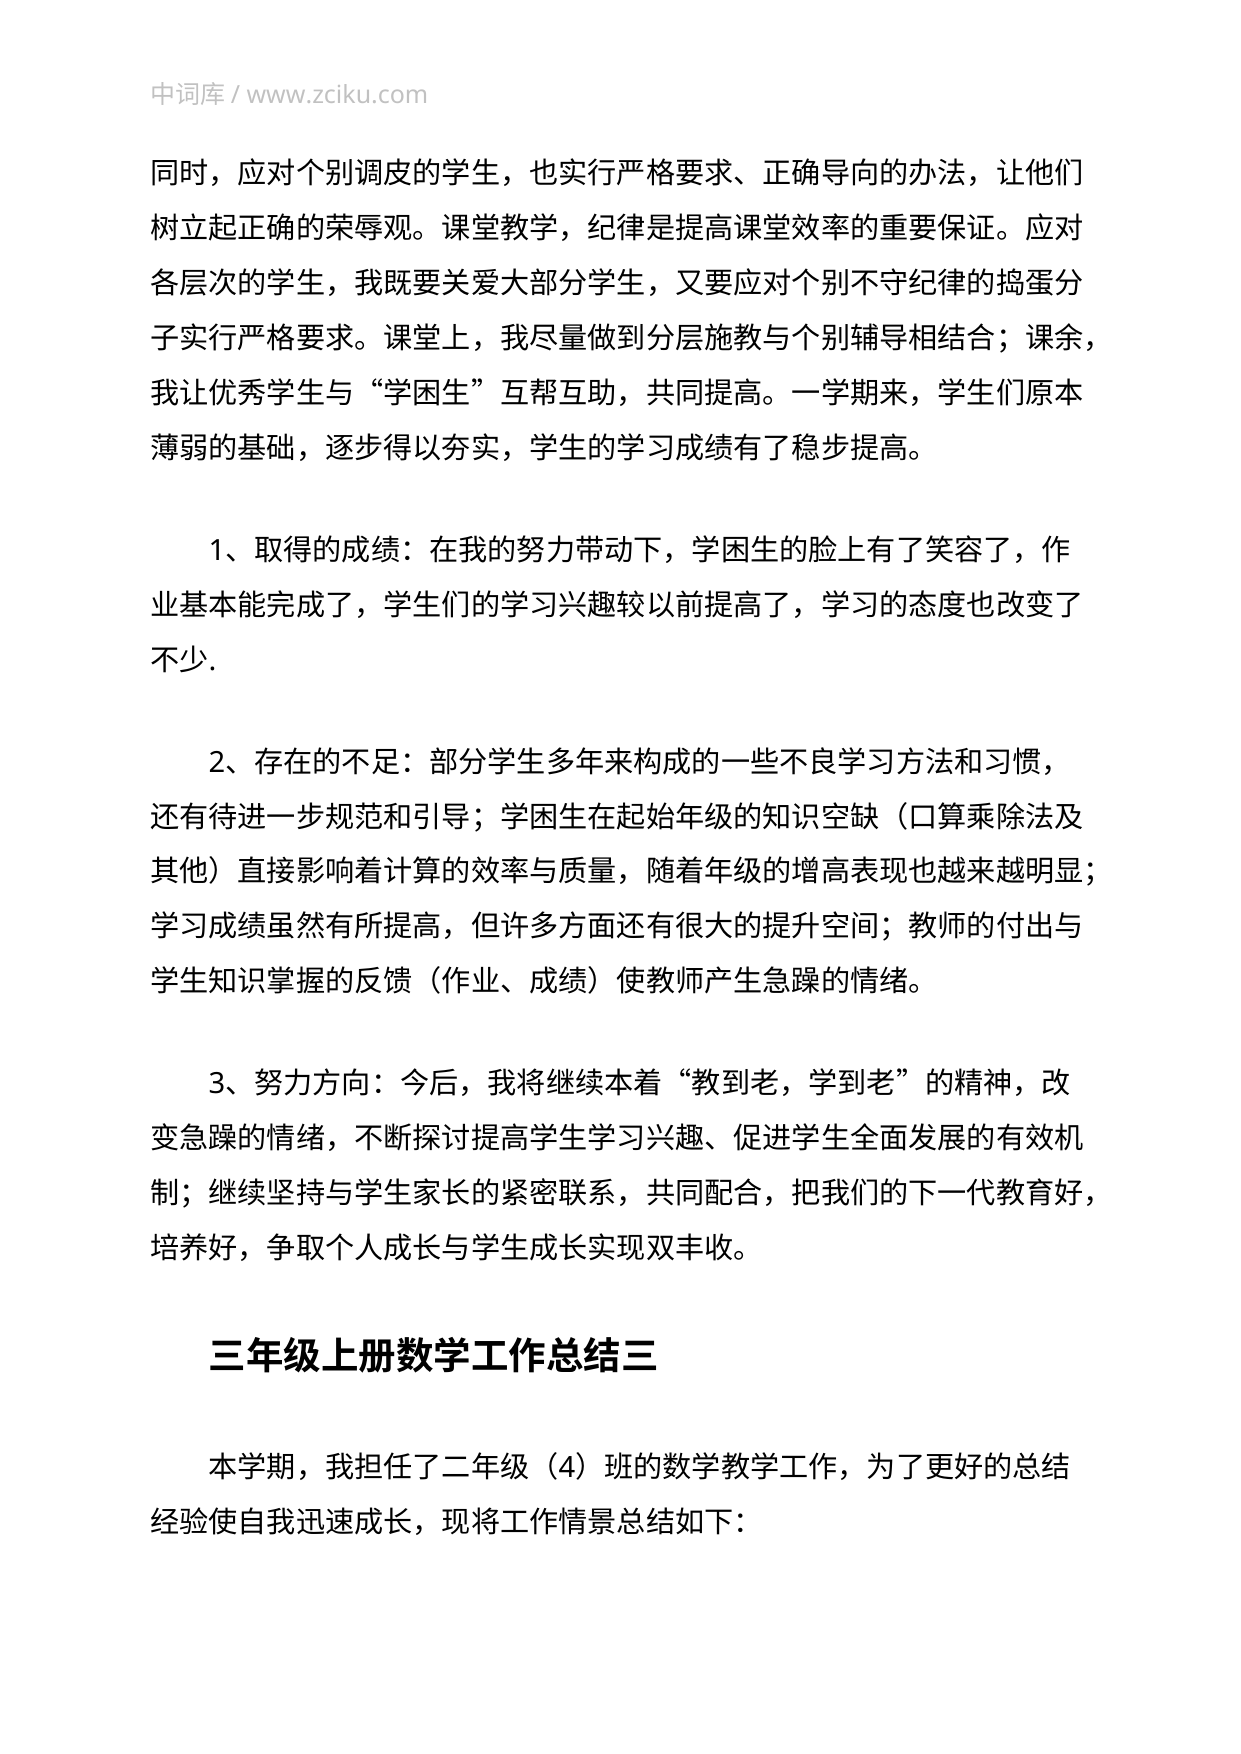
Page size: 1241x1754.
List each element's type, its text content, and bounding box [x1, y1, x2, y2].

text 1、取得的成绩：在我的努力带动下，学困生的脸上有了笑容了，作业基本能完成了，学生们的学习兴趣较以前提高了，学习的态度也改变了不少. [150, 526, 1090, 678]
text 3、努力方向：今后，我将继续本着“教到老，学到老”的精神，改变急躁的情绪，不断探讨提高学生学习兴趣、促进学生全面发展的有效机制；继续坚持与学生家长的紧密联系，共同配合，把我们的下一代教育好，培养好，争取个人成长与学生成长实现双丰收。 [150, 1059, 1090, 1267]
text 2、存在的不足：部分学生多年来构成的一些不良学习方法和习惯，还有待进一步规范和引导；学困生在起始年级的知识空缺（口算乘除法及其他）直接影响着计算的效率与质量，随着年级的增高表现也越来越明显；学习成绩虽然有所提高，但许多方面还有很大的提升空间；教师的付出与学生知识掌握的反馈（作业、成绩）使教师产生急躁的情绪。 [150, 738, 1090, 1000]
text 三年级上册数学工作总结三 [150, 1326, 1090, 1380]
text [150, 150, 1090, 467]
text 本学期，我担任了二年级（4）班的数学教学工作，为了更好的总结经验使自我迅速成长，现将工作情景总结如下： [150, 1443, 1090, 1541]
